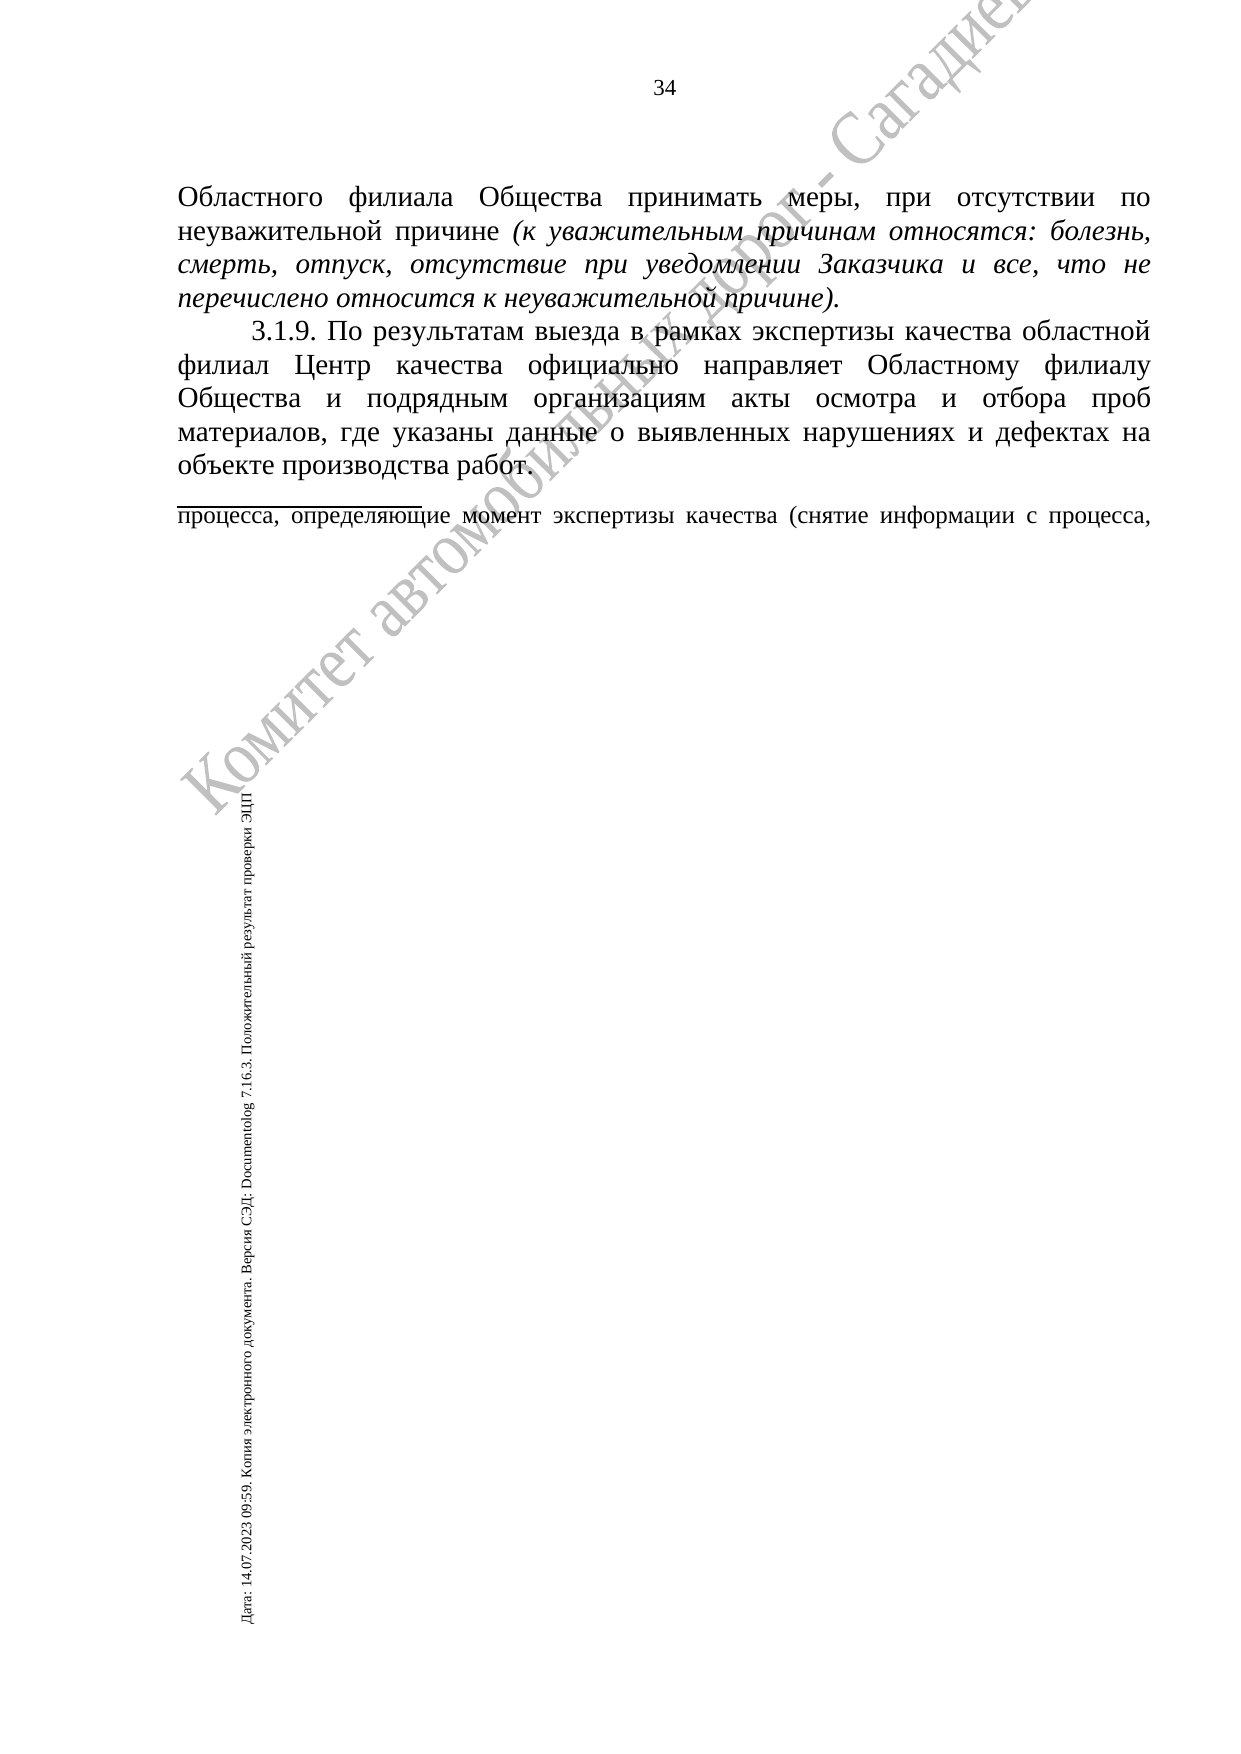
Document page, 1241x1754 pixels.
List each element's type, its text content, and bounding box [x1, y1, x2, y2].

list 3.1.9. По результатам выезда в рамках экспертизы качества областной филиал Центр качества официально направляет Областному филиалу Общества и подрядным организациям акты осмотра и отбора проб материалов, где указаны данные о выявленных нарушениях и дефектах на объекте производства работ. [177, 313, 1152, 481]
list При этом, в случае отсутствия представителя службы качества Подрядной организации или Службы технического надзора на объекте при плановом выезде, согласованный Областным филиалам Общества, представители областного филиала Центр качества оформляет соответствующие акты (осмотра, акты отбора проб), указывая в актах что представители служб качества Подрядной организации или Службы технического надзора отсутствовали на объекте, что будет основанием для Областного филиала Общества принимать меры, при отсутствии по неуважительной причине (к уважительным причинам относятся: болезнь, смерть, отпуск, отсутствие при уведомлении Заказчика и все, что не перечислено относится к неуважительной причине). [177, 179, 1152, 313]
